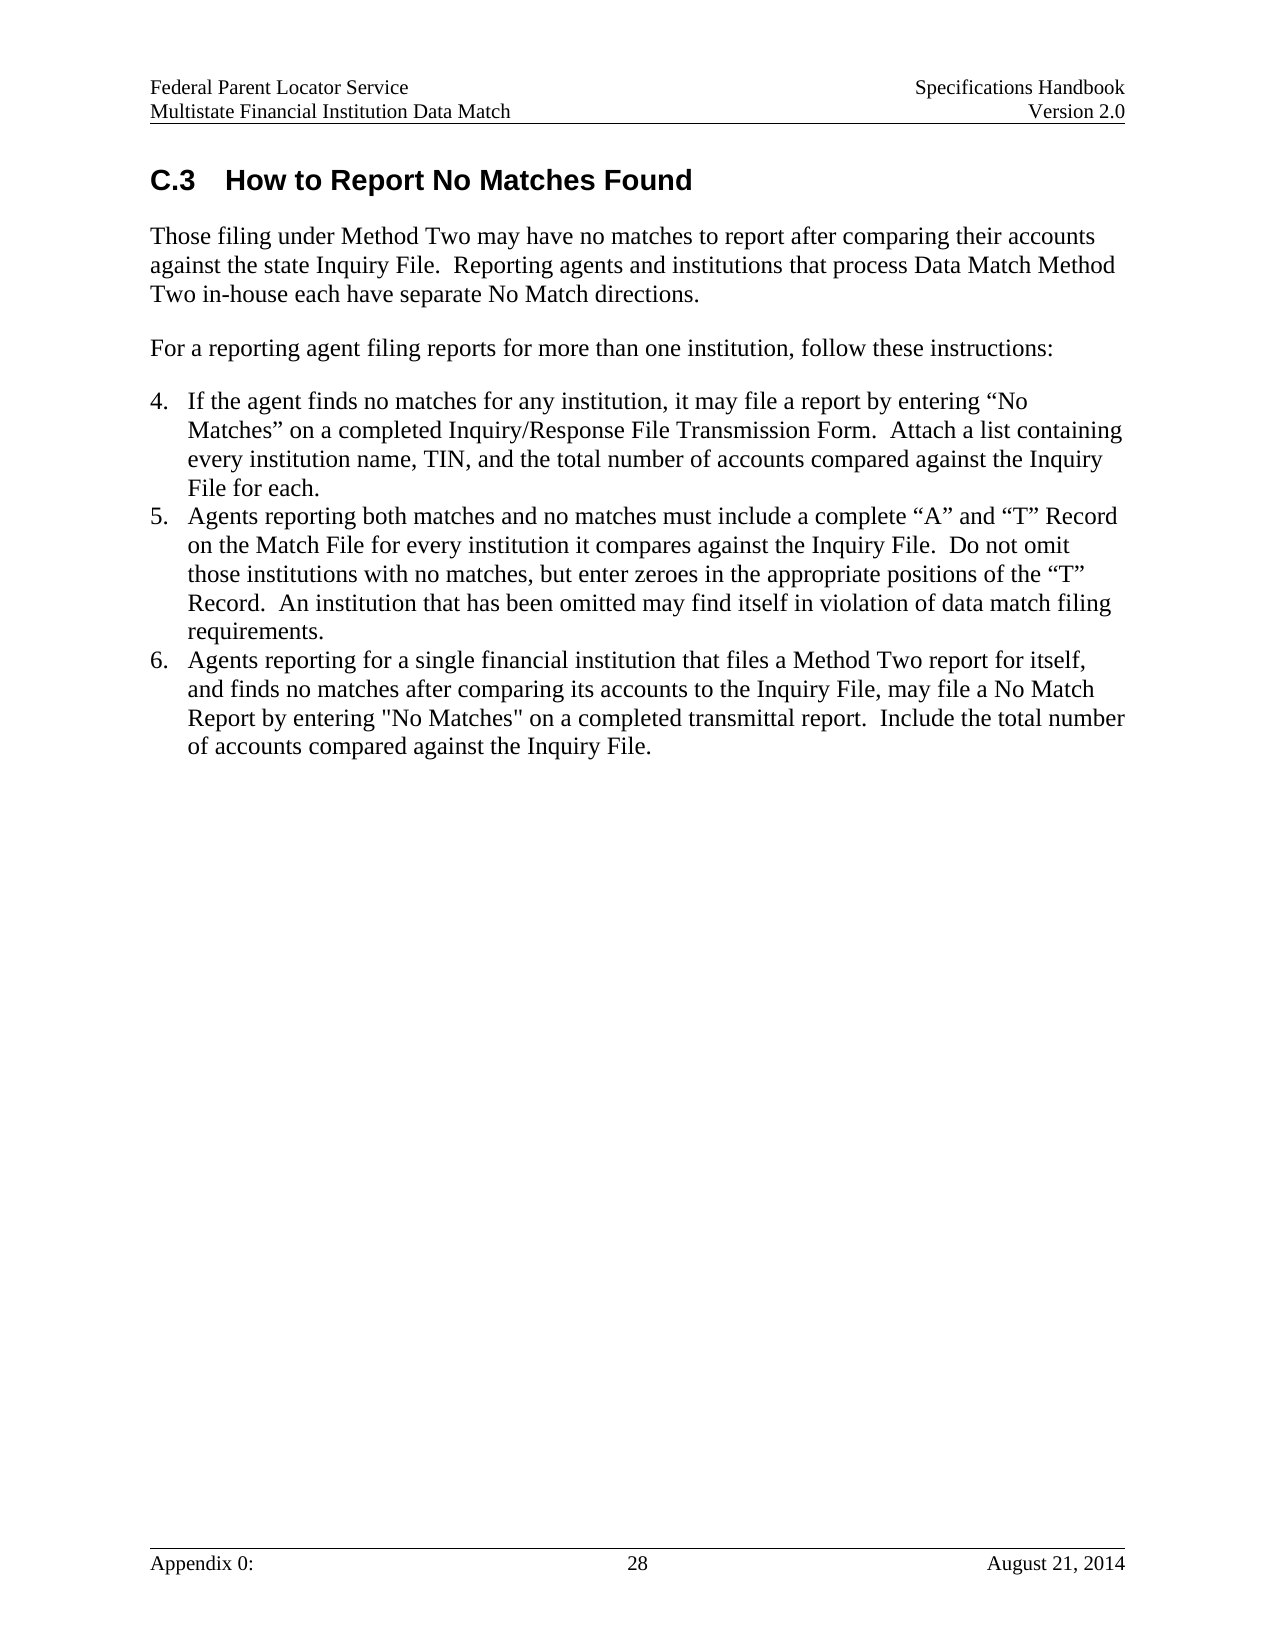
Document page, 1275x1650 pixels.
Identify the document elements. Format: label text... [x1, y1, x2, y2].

text For a reporting agent filing reports for more than one institution, follow these instructions: [150, 333, 1125, 361]
list If the agent finds no matches for any institution, it may file a report by entering “No Matches” on a completed Inquiry/Response File Transmission Form. Attach a list containing every institution name, TIN, and the total number of accounts compared against the Inquiry File for each. [150, 386, 1125, 501]
list Agents reporting both matches and no matches must include a complete “A” and “T” Record on the Match File for every institution it compares against the Inquiry File. Do not omit those institutions with no matches, but enter zeroes in the appropriate positions of the “T” Record. An institution that has been omitted may find itself in violation of data match filing requirements. [150, 501, 1125, 645]
list Agents reporting for a single financial institution that files a Method Two report for itself, and finds no matches after comparing its accounts to the Inquiry File, may file a No Match Report by entering "No Matches" on a completed transmittal report. Include the total number of accounts compared against the Inquiry File. [150, 645, 1125, 760]
subtitle How to Report No Matches Found [150, 163, 1125, 196]
text Those filing under Method Two may have no matches to report after comparing their accounts against the state Inquiry File. Reporting agents and institutions that process Data Match Method Two in-house each have separate No Match directions. [150, 221, 1125, 308]
